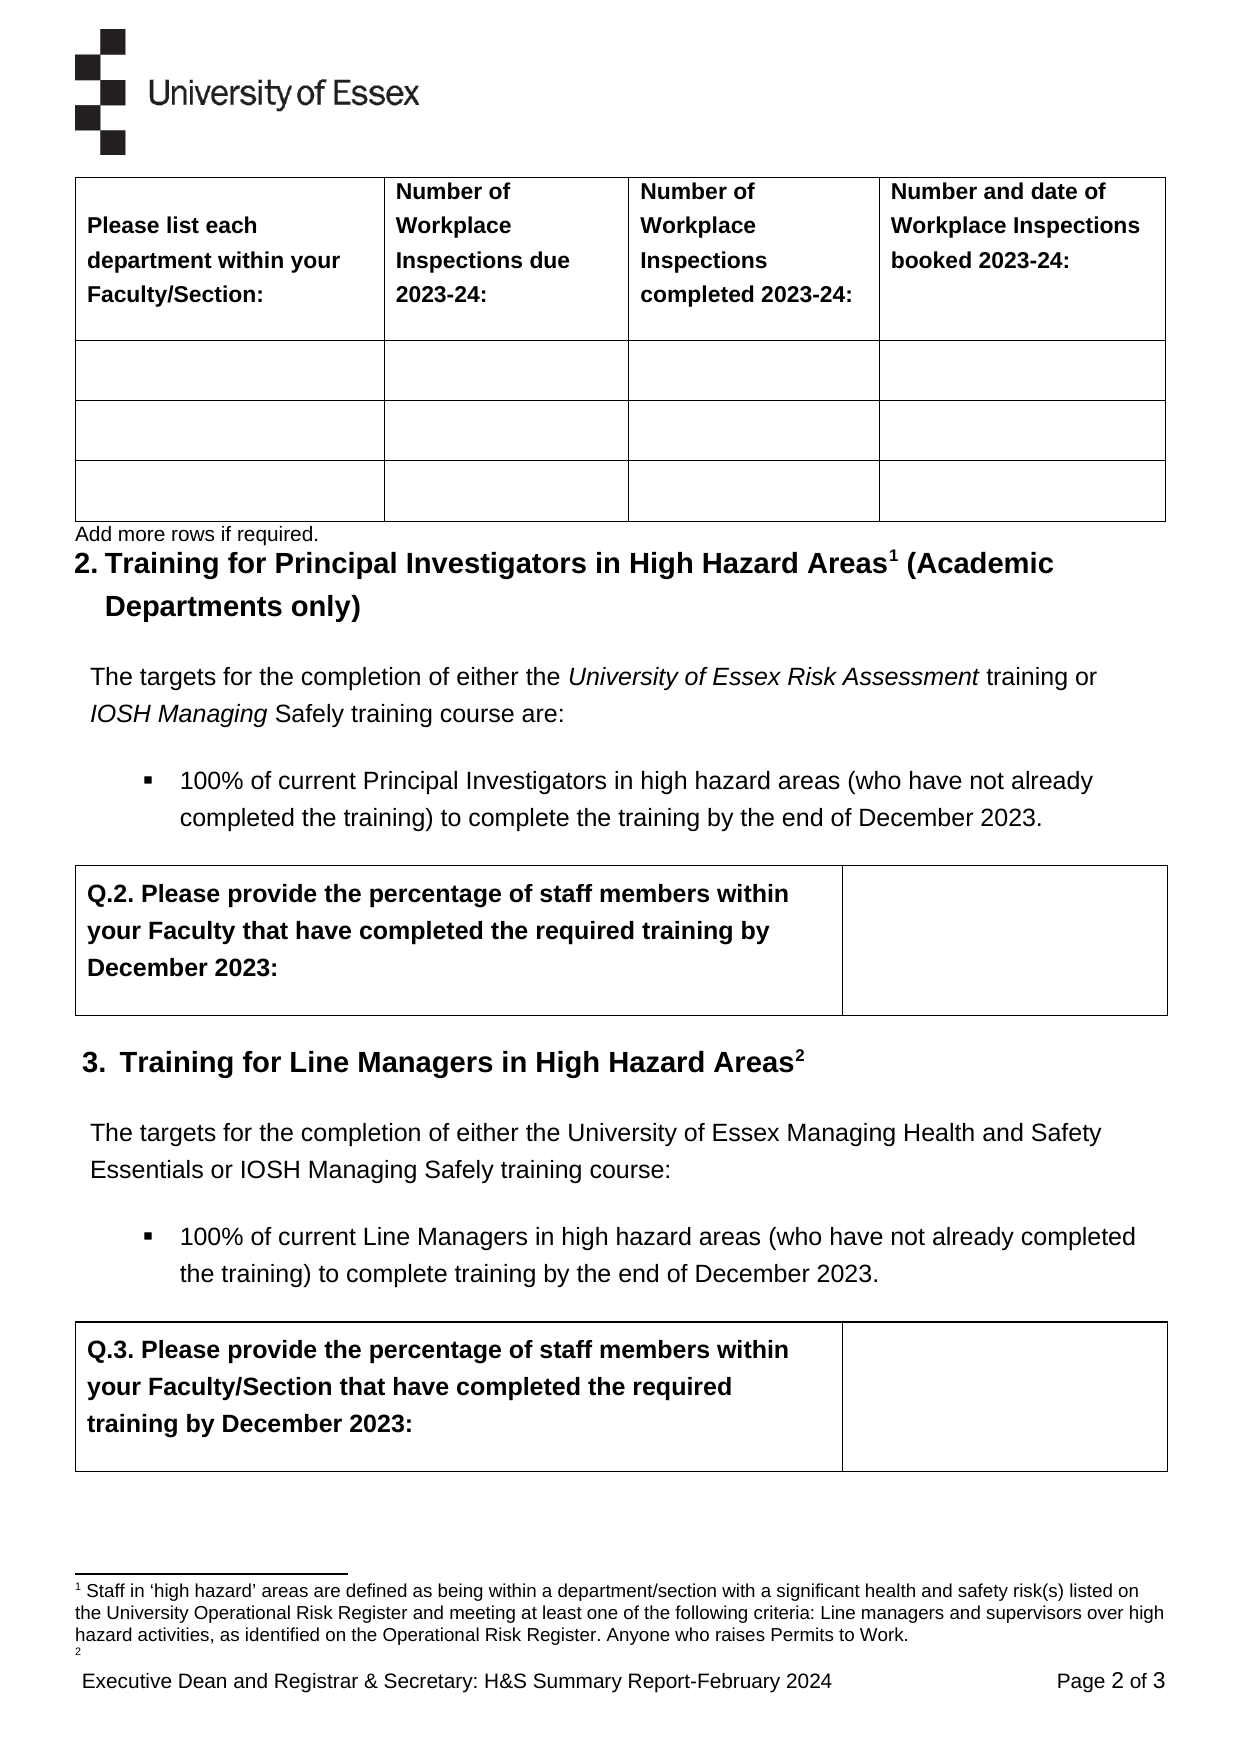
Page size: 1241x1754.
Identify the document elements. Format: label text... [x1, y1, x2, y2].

table_cell [629, 401, 879, 460]
text Add more rows if required. [75, 522, 1165, 546]
table_cell [385, 401, 628, 460]
table_cell [385, 461, 628, 521]
table_header [843, 1323, 1167, 1471]
table_header Number and date of Workplace Inspections booked 2023-24: [880, 178, 1165, 340]
table_cell [629, 341, 879, 400]
table_header Please list each department within your Faculty/Section: [76, 178, 384, 340]
table_cell [880, 461, 1165, 521]
list Training for Line Managers in High Hazard Areas [82, 1045, 1165, 1079]
table_header Q.3. Please provide the percentage of staff members within your Faculty/Section that have completed the required training by December 2023: [76, 1323, 842, 1471]
table_cell [880, 341, 1165, 400]
text The targets for the completion of either the University of Essex Risk Assessment training or IOSH Managing Safely training course are: [90, 662, 1165, 728]
table_cell [385, 341, 628, 400]
table_cell [629, 461, 879, 521]
list Training for Principal Investigators in High Hazard Areas (Academic Departments only) [74, 546, 1165, 623]
text The targets for the completion of either the University of Essex Managing Health and Safety Essentials or IOSH Managing Safely training course: [90, 1118, 1165, 1184]
table_header Number of Workplace Inspections completed 2023-24: [629, 178, 879, 340]
list 100% of current Principal Investigators in high hazard areas (who have not already completed the training) to complete the training by the end of December 2023. [142, 766, 1165, 832]
table_header Q.2. Please provide the percentage of staff members within your Faculty that have completed the required training by December 2023: [76, 866, 842, 1015]
table_header Number of Workplace Inspections due 2023-24: [385, 178, 628, 340]
table_cell [880, 401, 1165, 460]
table_cell [76, 401, 384, 460]
picture [75, 29, 520, 155]
list 100% of current Line Managers in high hazard areas (who have not already completed the training) to complete training by the end of December 2023. [142, 1222, 1165, 1288]
table_cell [76, 461, 384, 521]
table_cell [76, 341, 384, 400]
table_header [843, 866, 1167, 1015]
